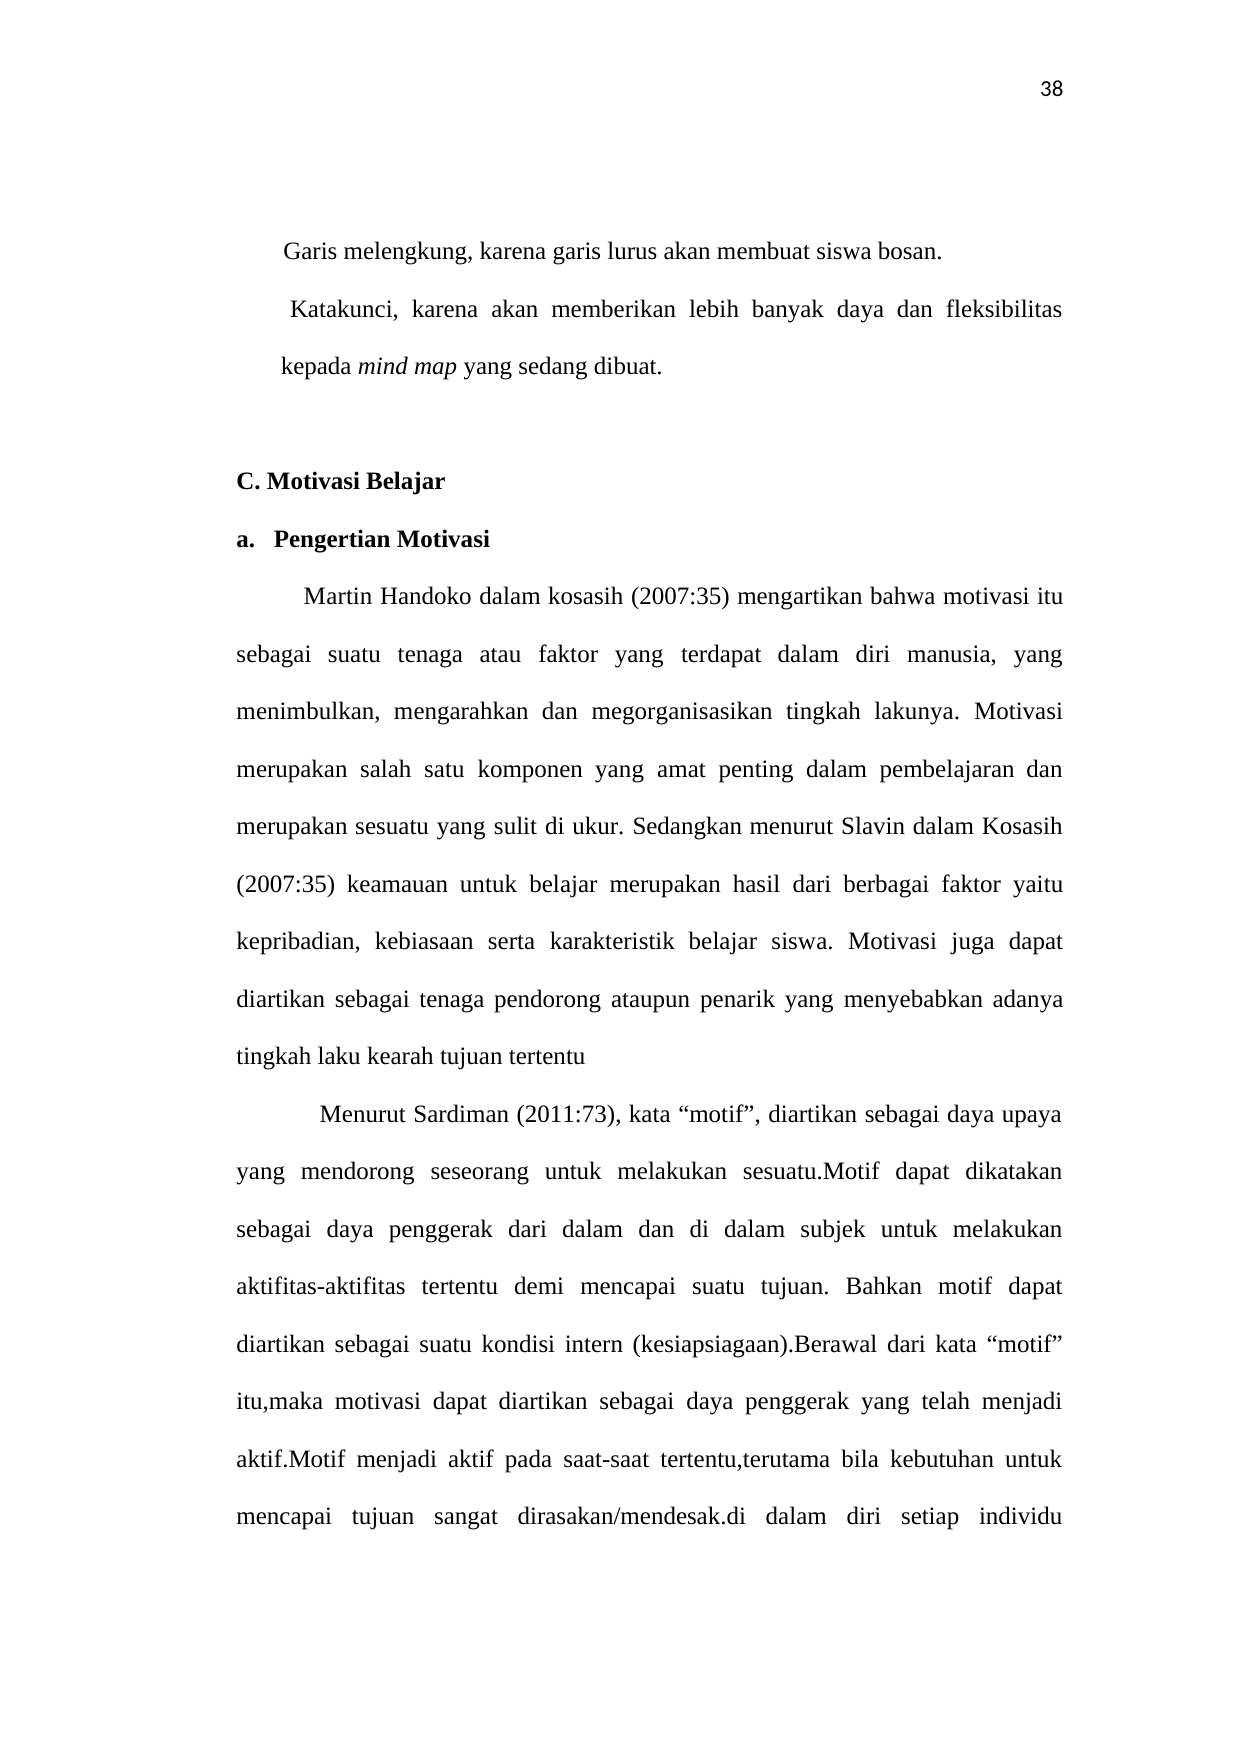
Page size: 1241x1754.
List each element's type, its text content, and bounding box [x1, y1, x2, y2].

text  Katakunci, karena akan memberikan lebih banyak daya dan fleksibilitas kepada mind map yang sedang dibuat. [251, 294, 1063, 380]
text a. Pengertian Motivasi [177, 524, 1063, 552]
text C. Motivasi Belajar [177, 466, 1063, 495]
text Martin Handoko dalam kosasih (2007:35) mengartikan bahwa motivasi itu sebagai suatu tenaga atau faktor yang terdapat dalam diri manusia, yang menimbulkan, mengarahkan dan megorganisasikan tingkah lakunya. Motivasi merupakan salah satu komponen yang amat penting dalam pembelajaran dan merupakan sesuatu yang sulit di ukur. Sedangkan menurut Slavin dalam Kosasih (2007:35) keamauan untuk belajar merupakan hasil dari berbagai faktor yaitu kepribadian, kebiasaan serta karakteristik belajar siswa. Motivasi juga dapat diartikan sebagai tenaga pendorong ataupun penarik yang menyebabkan adanya tingkah laku kearah tujuan tertentu [236, 581, 1063, 1070]
text  Garis melengkung, karena garis lurus akan membuat siswa bosan. [177, 236, 1063, 265]
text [236, 1099, 1063, 1530]
